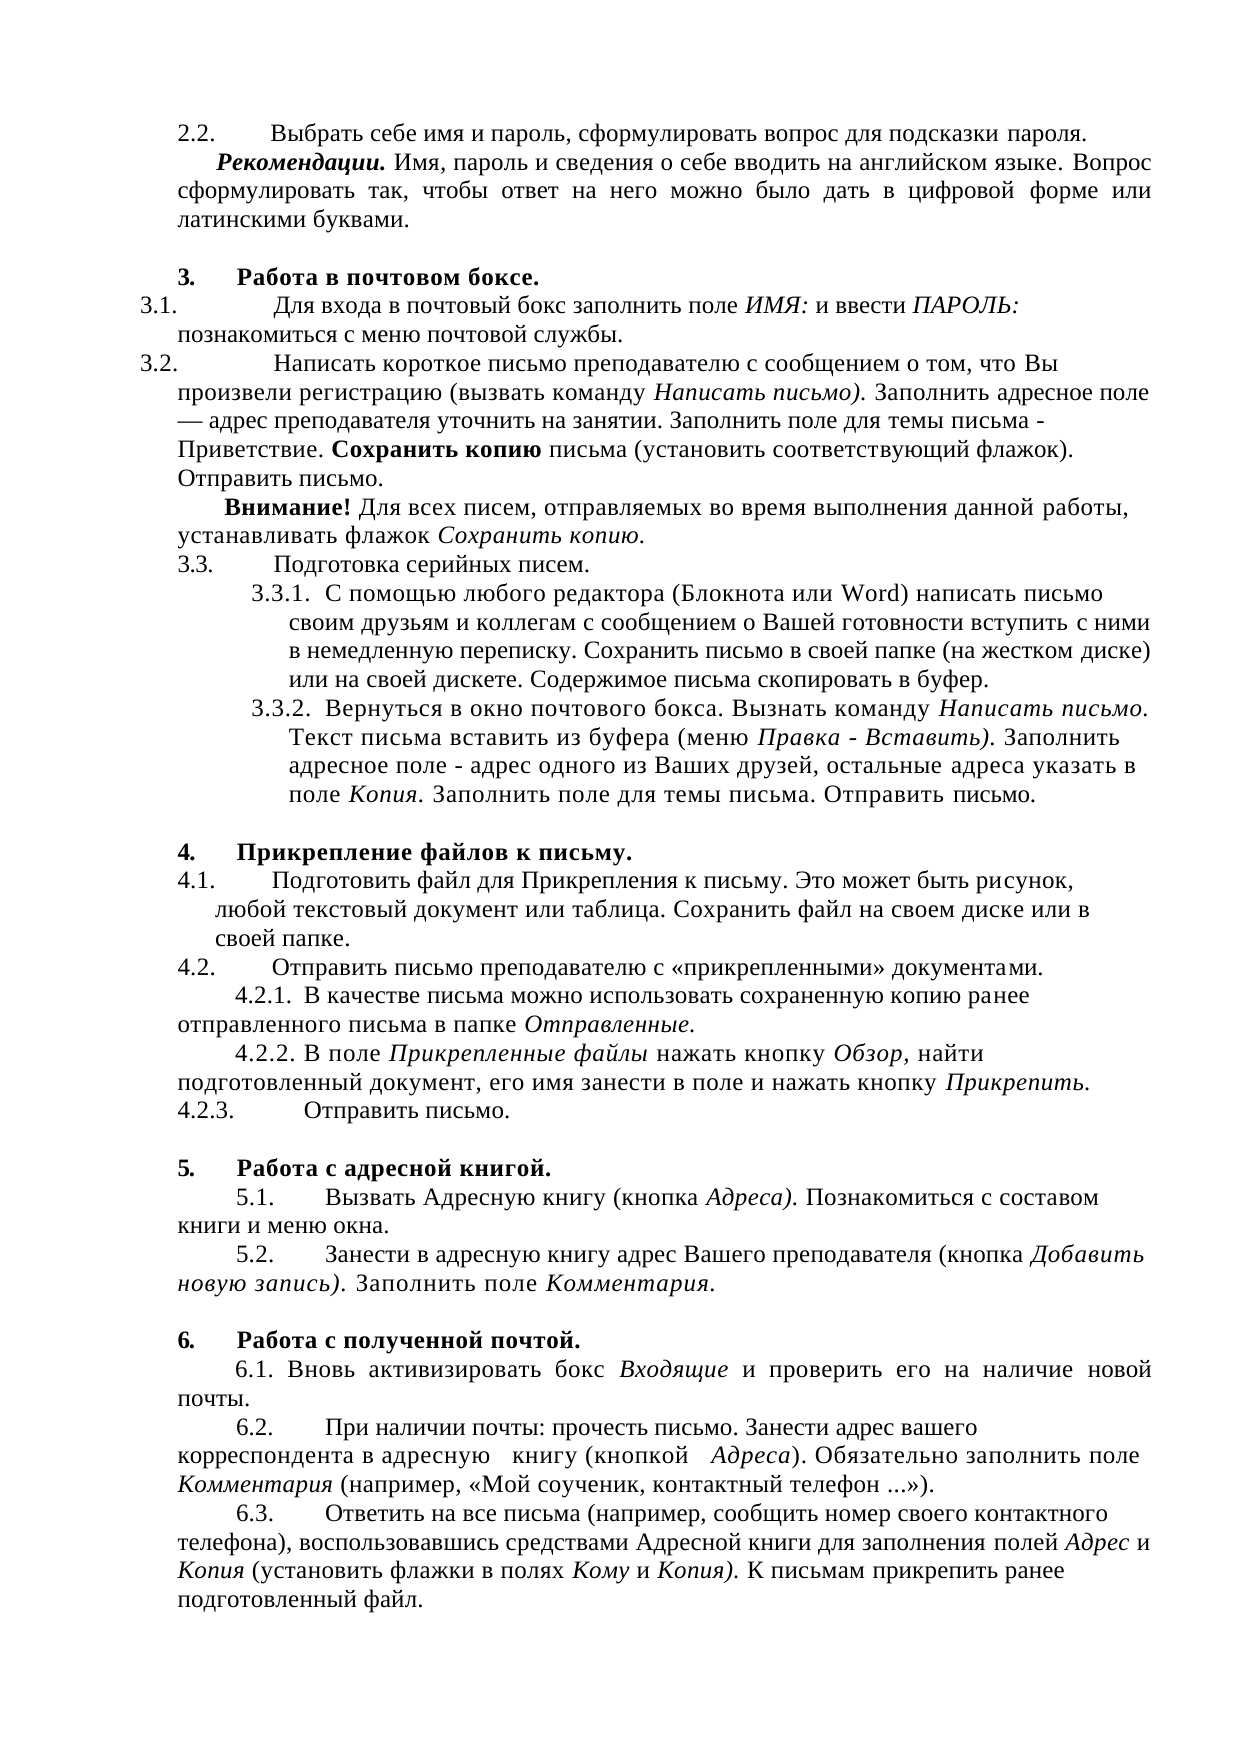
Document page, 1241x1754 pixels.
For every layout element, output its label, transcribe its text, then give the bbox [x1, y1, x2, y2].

list Написать короткое письмо преподавателю с сообщением о том, что Вы произвели регистрацию (вызвать команду Написать письмо). Заполнить адресное поле — адрес преподавателя уточнить на занятии. Заполнить поле для темы письма - Приветствие. Сохранить копию письма (установить соответствующий флажок). Отправить письмо. [140, 348, 1152, 492]
list Вызвать Адресную книгу (кнопка Адреса). Познакомиться с составом книги и меню окна. [177, 1182, 1152, 1239]
text 3. Работа в почтовом боксе. [177, 262, 1152, 291]
list Подготовить файл для Прикрепления к письму. Это может быть рисунок, любой текстовый документ или таблица. Сохранить файл на своем диске или в своей папке. [177, 866, 1152, 952]
text 4. Прикрепление файлов к письму. [177, 837, 1152, 866]
text Внимание! Для всех писем, отправляемых во время выполнения данной работы, устанавливать флажок Сохранить копию. [177, 492, 1152, 549]
list Отправить письмо преподавателю с «прикрепленными» документами. [177, 952, 1152, 981]
list Вернуться в окно почтового бокса. Вызнать команду Написать письмо. Текст письма вставить из буфера (меню Правка - Вставить). Заполнить адресное поле - адрес одного из Ваших друзей, остальные адреса указать в поле Копия. Заполнить поле для темы письма. Отправить письмо. [251, 693, 1152, 808]
list В поле Прикрепленные файлы нажать кнопку Обзор, найти подготовленный документ, его имя занести в поле и нажать кнопку Прикрепить. [177, 1038, 1152, 1096]
text 5. Работа с адресной книгой. [177, 1153, 1152, 1182]
list Выбрать себе имя и пароль, сформулировать вопрос для подсказки пароля. [177, 118, 1152, 147]
list В качестве письма можно использовать сохраненную копию ранее отправленного письма в папке Отправленные. [177, 981, 1152, 1038]
text 6. Работа с полученной почтой. [177, 1326, 1152, 1354]
text Рекомендации. Имя, пароль и сведения о себе вводить на английском языке. Вопрос сформулировать так, чтобы ответ на него можно было дать в цифровой форме или латинскими буквами. [177, 147, 1152, 233]
text 6.1. Вновь активизировать бокс Входящие и проверить его на наличие новой почты. [177, 1354, 1152, 1412]
list Для входа в почтовый бокс заполнить поле ИМЯ: и ввести ПАРОЛЬ: познакомиться с меню почтовой службы. [140, 291, 1152, 348]
list Занести в адресную книгу адрес Вашего преподавателя (кнопка Добавить новую запись). Заполнить поле Комментария. [177, 1239, 1152, 1297]
list С помощью любого редактора (Блокнота или Word) написать письмо своим друзьям и коллегам с сообщением о Вашей готовности вступить с ними в немедленную переписку. Сохранить письмо в своей папке (на жестком диске) или на своей дискете. Содержимое письма скопировать в буфер. [251, 578, 1152, 693]
list Отправить письмо. [177, 1096, 1152, 1124]
list При наличии почты: прочесть письмо. Занести адрес вашего корреспондента в адресную книгу (кнопкой Адреса). Обязательно заполнить поле Комментария (например, «Мой соученик, контактный телефон ...»). [177, 1412, 1152, 1498]
text 3.3. Подготовка серийных писем. [177, 549, 1152, 578]
list Ответить на все письма (например, сообщить номер своего контактного телефона), воспользовавшись средствами Адресной книги для заполнения полей Адрес и Копия (установить флажки в полях Кому и Копия). К письмам прикрепить ранее подготовленный файл. [177, 1498, 1152, 1613]
